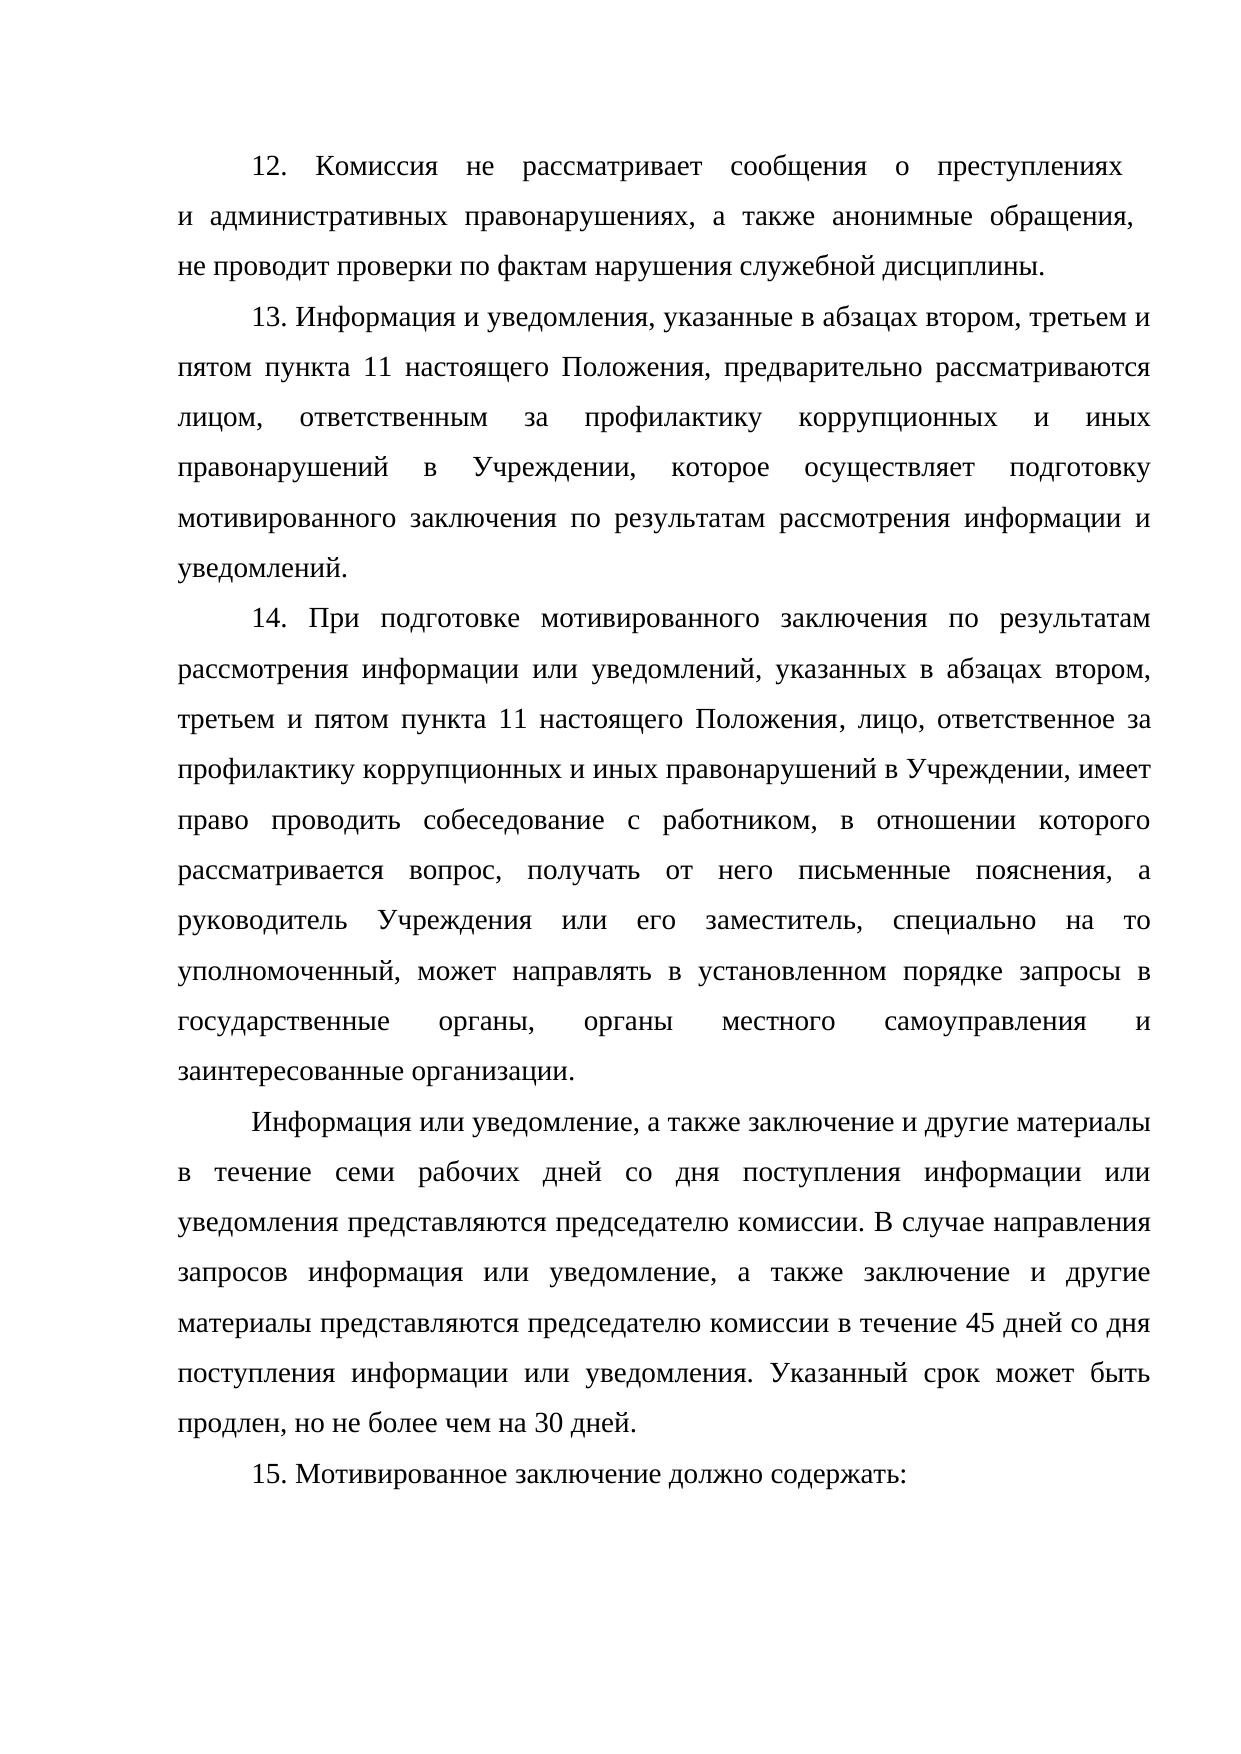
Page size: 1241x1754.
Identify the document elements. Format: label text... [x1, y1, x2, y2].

text 15. Мотивированное заключение должно содержать: [177, 1456, 1152, 1489]
text 13. Информация и уведомления, указанные в абзацах втором, третьем и пятом пункта 11 настоящего Положения, предварительно рассматриваются лицом, ответственным за профилактику коррупционных и иных правонарушений в Учреждении, которое осуществляет подготовку мотивированного заключения по результатам рассмотрения информации и уведомлений. [177, 299, 1152, 584]
text Информация или уведомление, а также заключение и другие материалы в течение семи рабочих дней со дня поступления информации или уведомления представляются председателю комиссии. В случае направления запросов информация или уведомление, а также заключение и другие материалы представляются председателю комиссии в течение 45 дней со дня поступления информации или уведомления. Указанный срок может быть продлен, но не более чем на 30 дней. [177, 1104, 1152, 1439]
text 14. При подготовке мотивированного заключения по результатам рассмотрения информации или уведомлений, указанных в абзацах втором, третьем и пятом пункта 11 настоящего Положения, лицо, ответственное за профилактику коррупционных и иных правонарушений в Учреждении, имеет право проводить собеседование с работником, в отношении которого рассматривается вопрос, получать от него письменные пояснения, а руководитель Учреждения или его заместитель, специально на то уполномоченный, может направлять в установленном порядке запросы в государственные органы, органы местного самоуправления и заинтересованные организации. [177, 601, 1152, 1087]
text 12. Комиссия не рассматривает сообщения о преступлениях и административных правонарушениях, а также анонимные обращения, не проводит проверки по фактам нарушения служебной дисциплины. [177, 148, 1152, 282]
